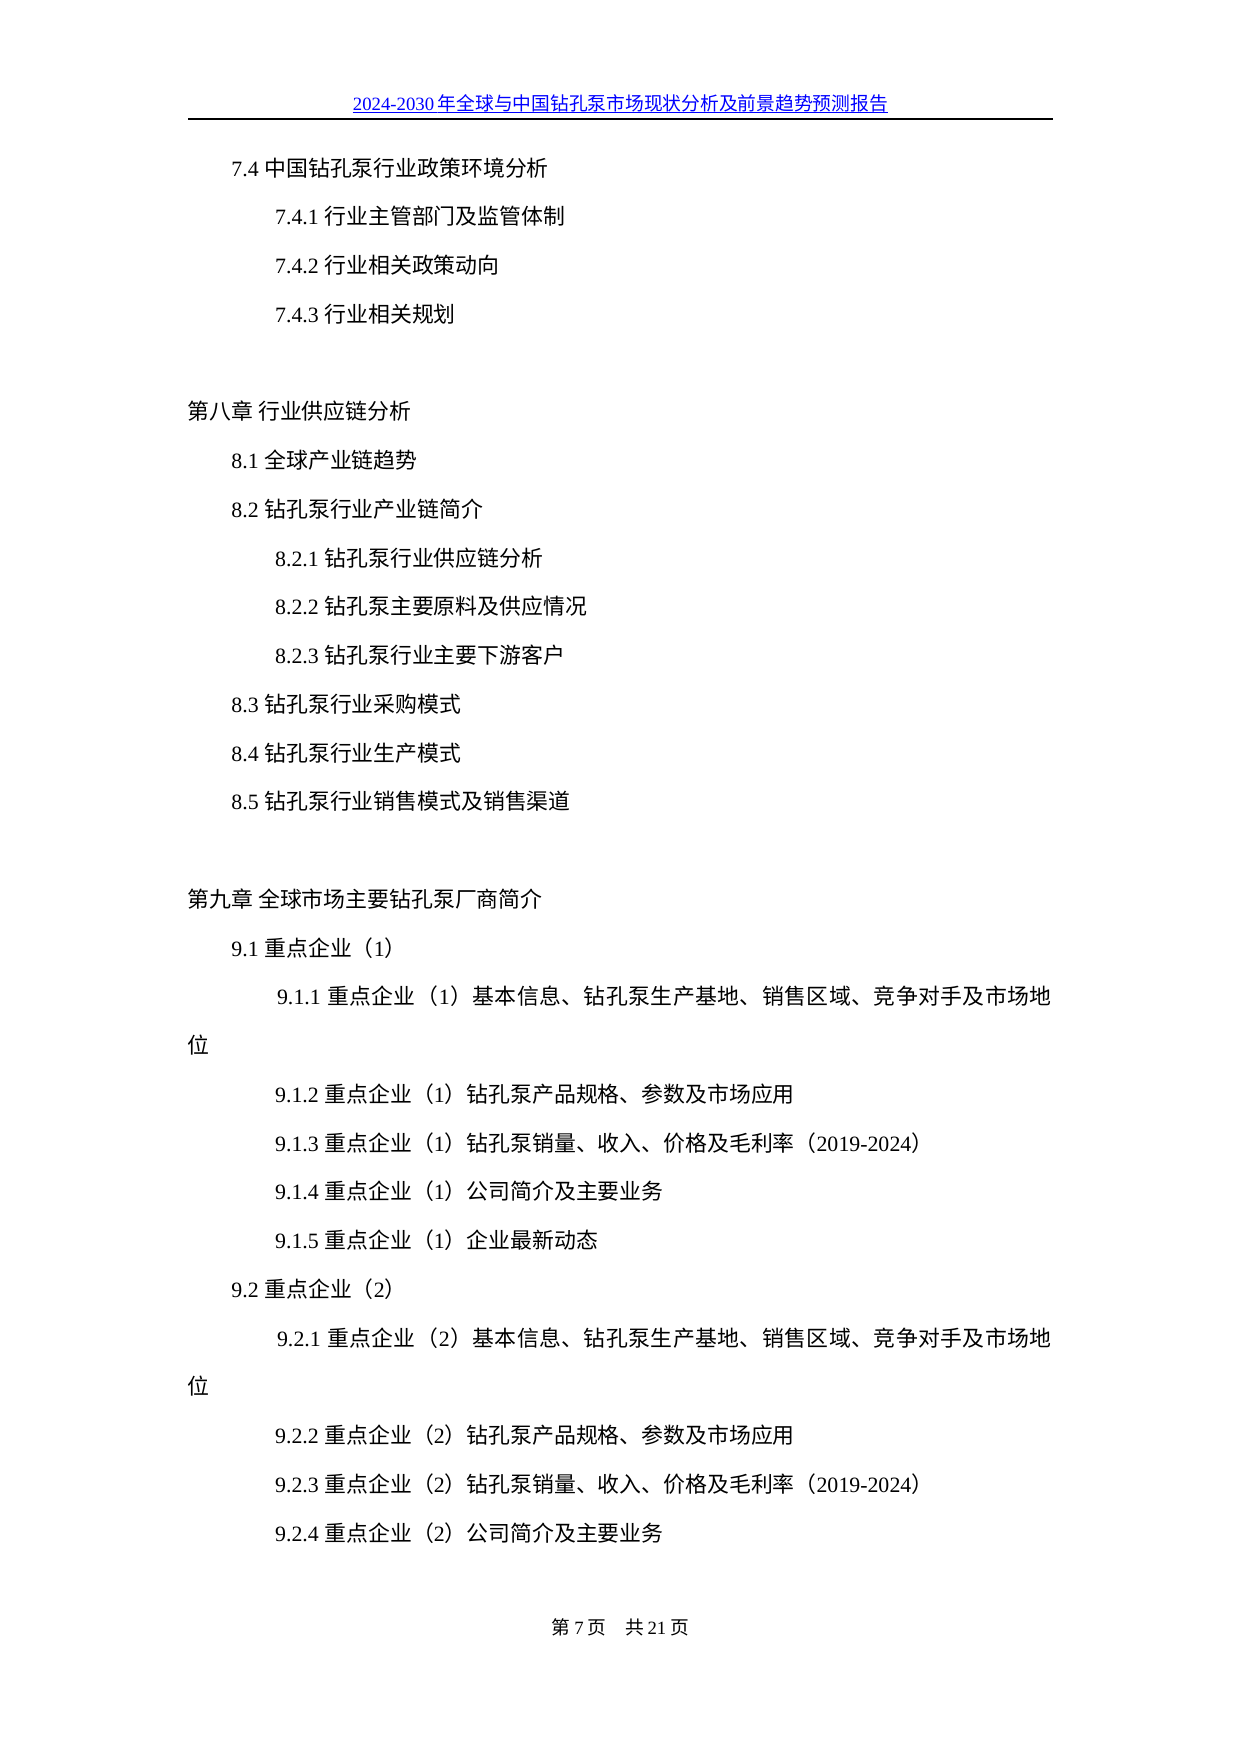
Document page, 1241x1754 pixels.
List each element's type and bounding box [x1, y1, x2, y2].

text [187, 150, 1053, 1548]
